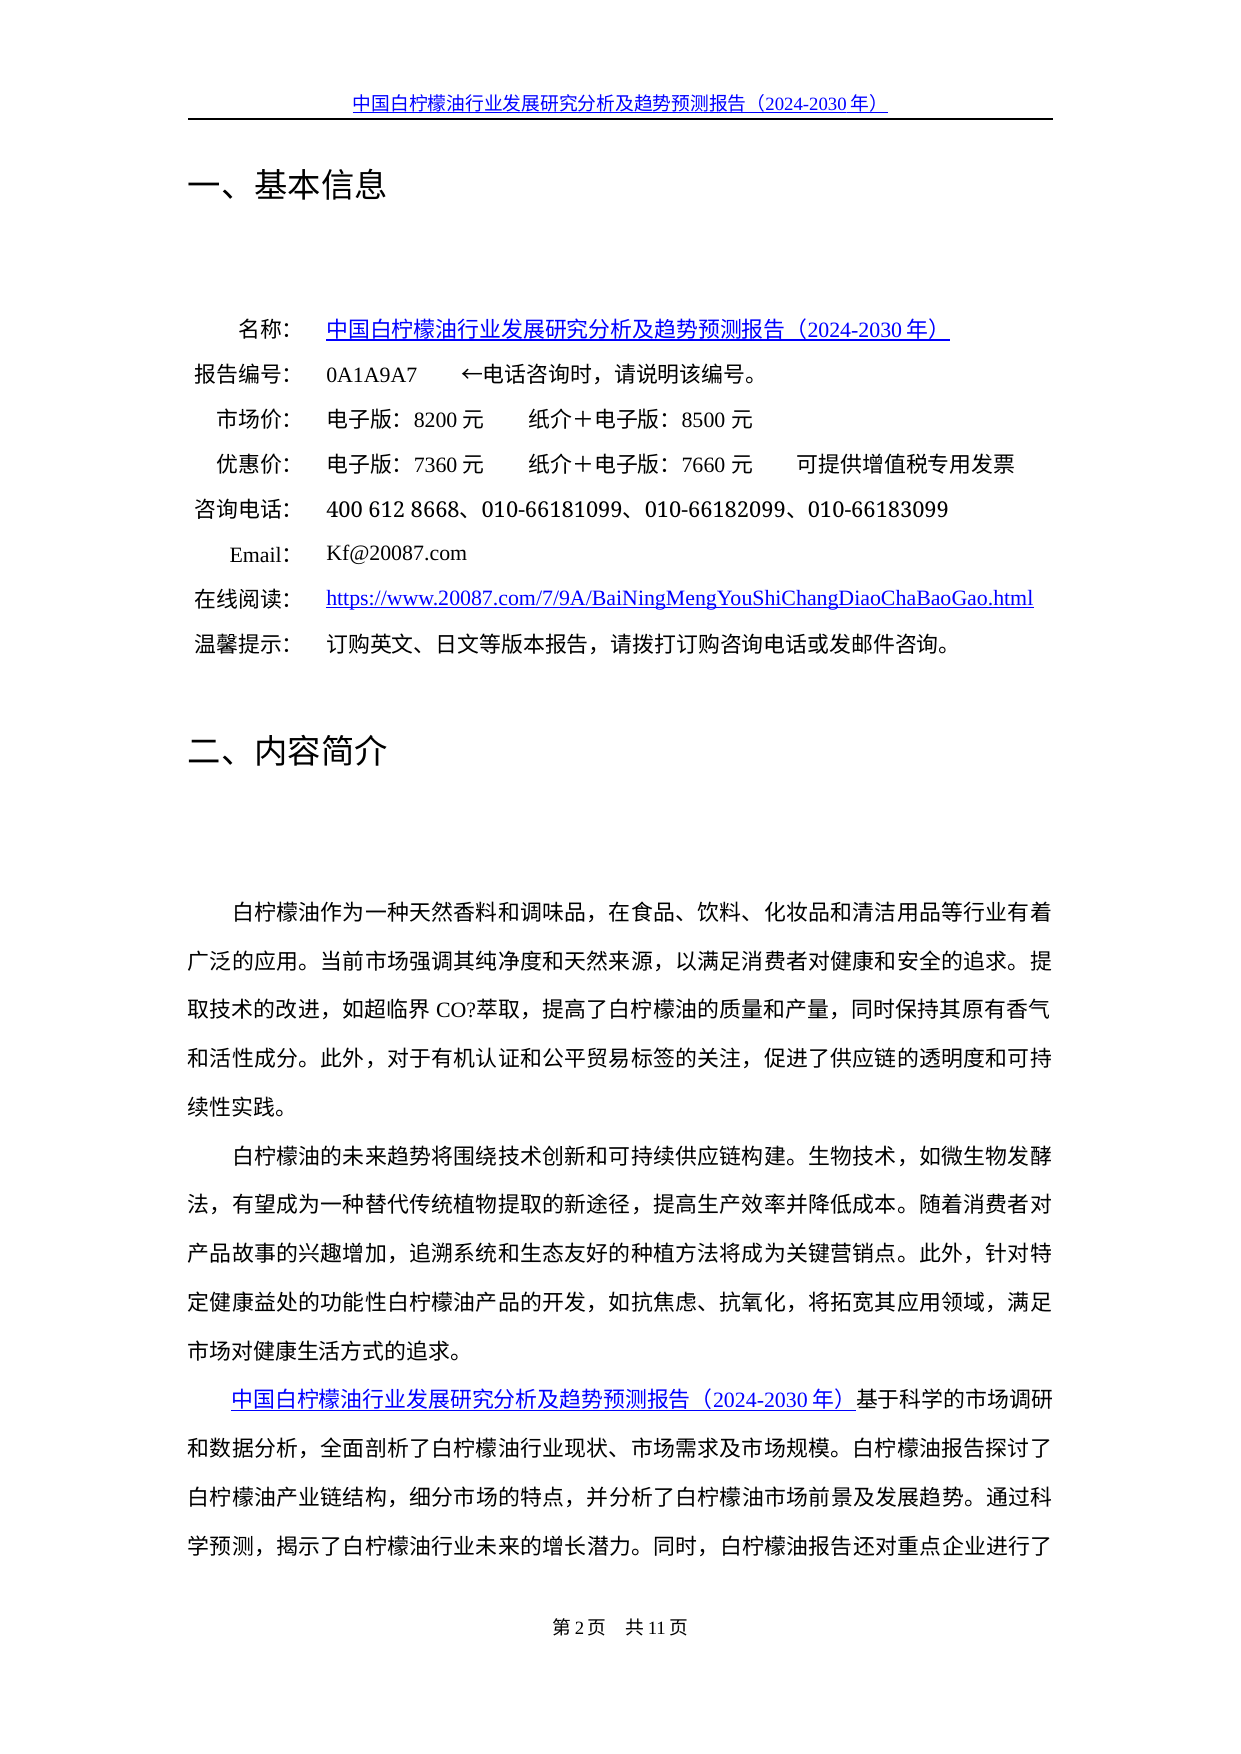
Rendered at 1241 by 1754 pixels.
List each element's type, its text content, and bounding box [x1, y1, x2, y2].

table_cell 温馨提示： [167, 627, 315, 672]
table_cell Email： [167, 537, 315, 582]
table_cell 咨询电话： [167, 492, 315, 537]
table_cell 订购英文、日文等版本报告，请拨打订购咨询电话或发邮件咨询。 [315, 627, 1073, 672]
table_cell 0A1A9A7 ←电话咨询时，请说明该编号。 [315, 357, 1073, 402]
table_cell 400 612 8668、010-66181099、010-66182099、010-66183099 [315, 492, 1073, 537]
table_header 名称： [167, 312, 315, 357]
table_cell Kf@20087.com [315, 537, 1073, 582]
title 二、内容简介 [187, 717, 1053, 782]
table_cell 电子版：8200 元 纸介＋电子版：8500 元 [315, 402, 1073, 447]
table_cell 在线阅读： [167, 582, 315, 627]
table_cell 优惠价： [167, 447, 315, 492]
table_cell [315, 582, 1073, 627]
table_cell 电子版：7360 元 纸介＋电子版：7660 元 可提供增值税专用发票 [315, 447, 1073, 492]
title 一、基本信息 [187, 150, 1053, 215]
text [187, 894, 1053, 1561]
table_cell 报告编号： [167, 357, 315, 402]
table_header 中国白柠檬油行业发展研究分析及趋势预测报告（2024-2030年） [315, 312, 1073, 357]
table_cell 市场价： [167, 402, 315, 447]
